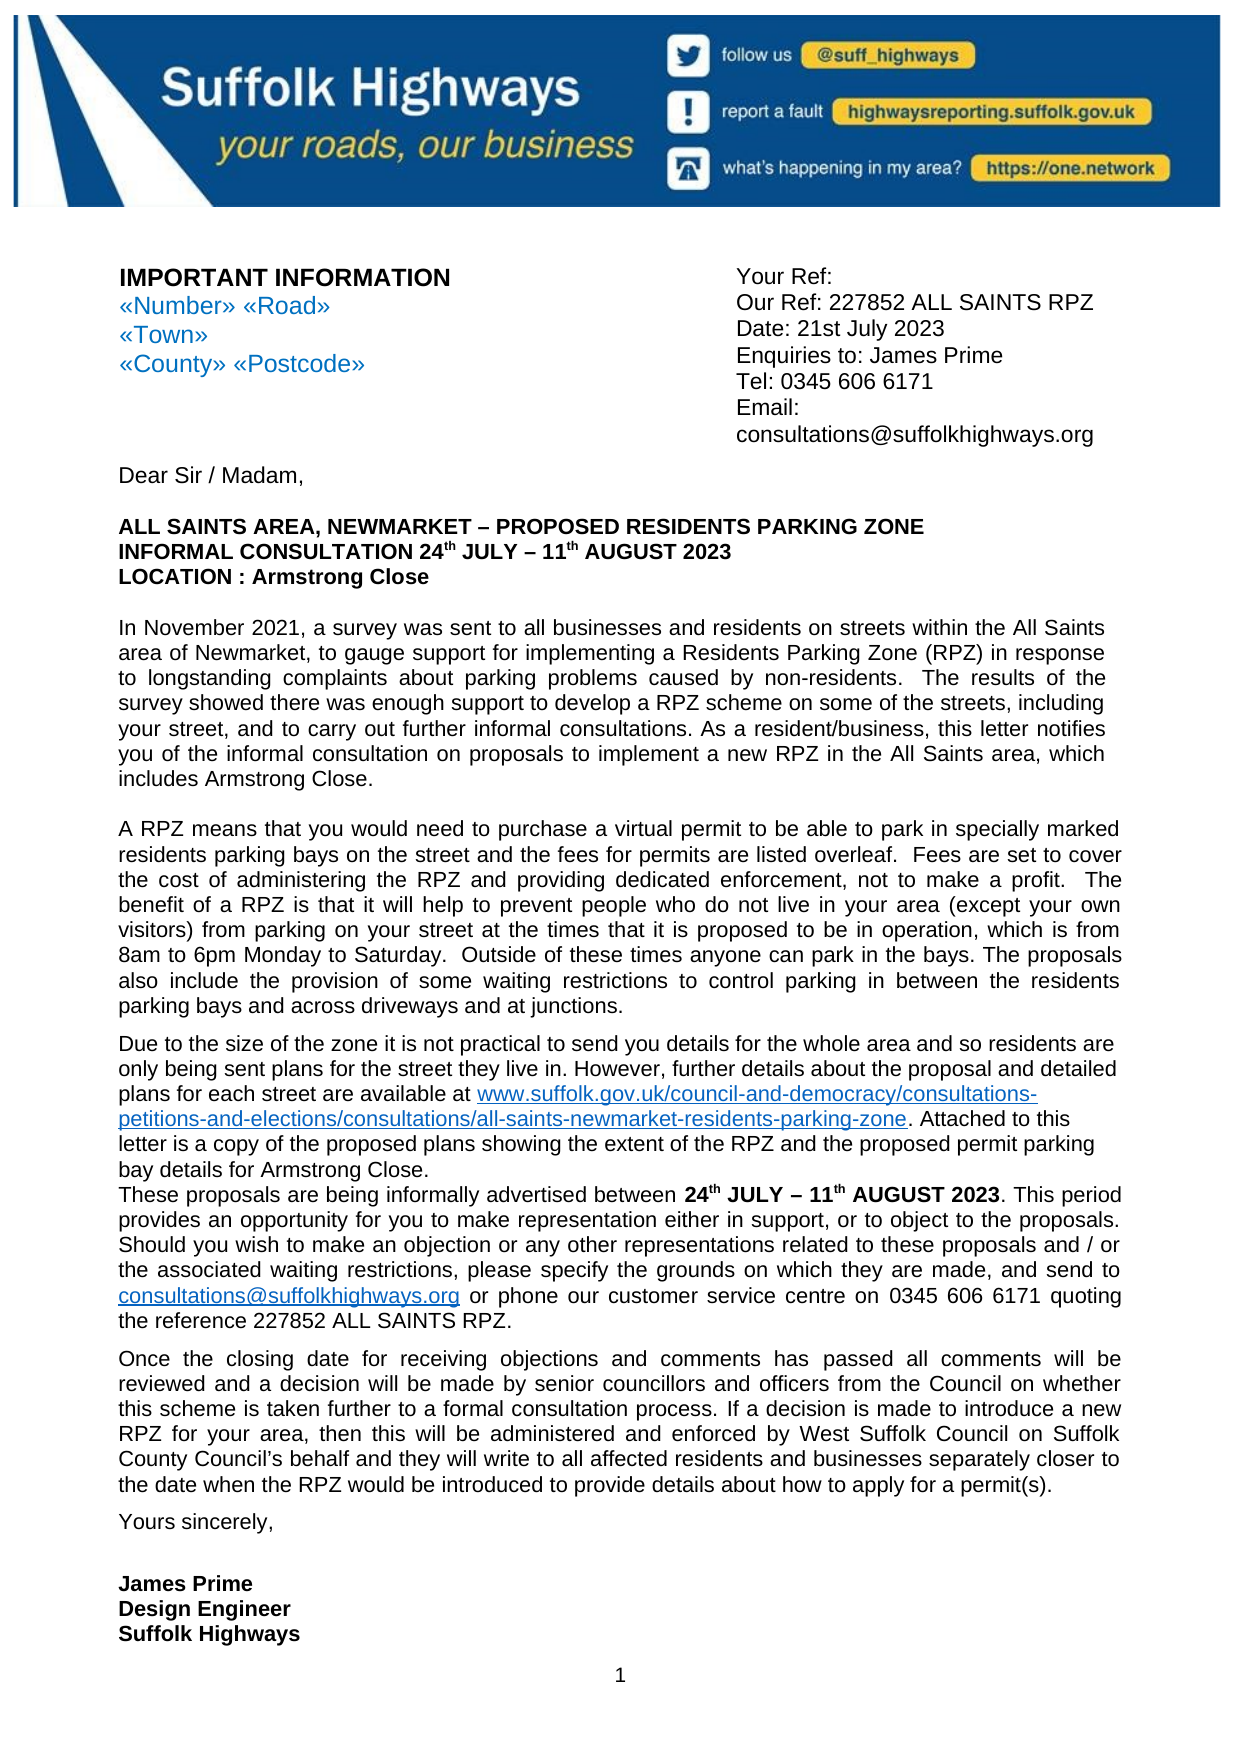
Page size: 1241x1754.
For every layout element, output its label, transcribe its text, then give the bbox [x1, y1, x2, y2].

text INFORMAL CONSULTATION 24th JULY – 11th AUGUST 2023 [118, 539, 1106, 564]
text Due to the size of the zone it is not practical to send you details for the whole area and so residents are only being sent plans for the street they live in. However, further details about the proposal and detailed plans for each street are available at www.suffolk.gov.uk/council-and-democracy/consultations-petitions-and-elections/consultations/all-saints-newmarket-residents-parking-zone. Attached to this letter is a copy of the proposed plans showing the extent of the RPZ and the proposed permit parking bay details for Armstrong Close. [118, 1030, 1122, 1182]
text LOCATION : Armstrong Close [118, 564, 1106, 589]
text A RPZ means that you would need to purchase a virtual permit to be able to park in specially marked residents parking bays on the street and the fees for permits are listed overleaf. Fees are set to cover the cost of administering the RPZ and providing dedicated enforcement, not to make a profit. The benefit of a RPZ is that it will help to prevent people who do not live in your area (except your own visitors) from parking on your street at the times that it is proposed to be in operation, which is from 8am to 6pm Monday to Saturday. Outside of these times anyone can park in the bays. The proposals also include the provision of some waiting restrictions to control parking in between the residents parking bays and across driveways and at junctions. [118, 816, 1122, 1018]
table_header Your Ref: Our Ref: 227852 ALL SAINTS RPZ Date: 21st July 2023 Enquiries to: James Prime Tel: 0345 606 6171 Email: consultations@suffolkhighways.org [725, 263, 1153, 462]
text In November 2021, a survey was sent to all businesses and residents on streets within the All Saints area of Newmarket, to gauge support for implementing a Residents Parking Zone (RPZ) in response to longstanding complaints about parking problems caused by non-residents. The results of the survey showed there was enough support to develop a RPZ scheme on some of the streets, including your street, and to carry out further informal consultations. As a resident/business, this letter notifies you of the informal consultation on proposals to implement a new RPZ in the All Saints area, which includes Armstrong Close. [118, 614, 1106, 791]
text Suffolk Highways [118, 1621, 1122, 1646]
text Design Engineer [118, 1596, 1122, 1621]
table_header IMPORTANT INFORMATION «Number» «Road» «Town» «County» «Postcode» [108, 263, 724, 462]
text Yours sincerely, [118, 1509, 1122, 1534]
text Once the closing date for receiving objections and comments has passed all comments will be reviewed and a decision will be made by senior councillors and officers from the Council on whether this scheme is taken further to a formal consultation process. If a decision is made to introduce a new RPZ for your area, then this will be administered and enforced by West Suffolk Council on Suffolk County Council’s behalf and they will write to all affected residents and businesses separately closer to the date when the RPZ would be introduced to provide details about how to apply for a permit(s). [118, 1345, 1122, 1497]
text James Prime [118, 1571, 1122, 1596]
picture [13, 15, 1221, 207]
text ALL SAINTS AREA, NEWMARKET – PROPOSED RESIDENTS PARKING ZONE [118, 514, 1106, 539]
text These proposals are being informally advertised between 24th JULY – 11th AUGUST 2023. This period provides an opportunity for you to make representation either in support, or to object to the proposals. Should you wish to make an objection or any other representations related to these proposals and / or the associated waiting restrictions, please specify the grounds on which they are made, and send to consultations@suffolkhighways.org or phone our customer service centre on 0345 606 6171 quoting the reference 227852 ALL SAINTS RPZ. [118, 1182, 1122, 1333]
text Dear Sir / Madam, [118, 243, 1122, 489]
